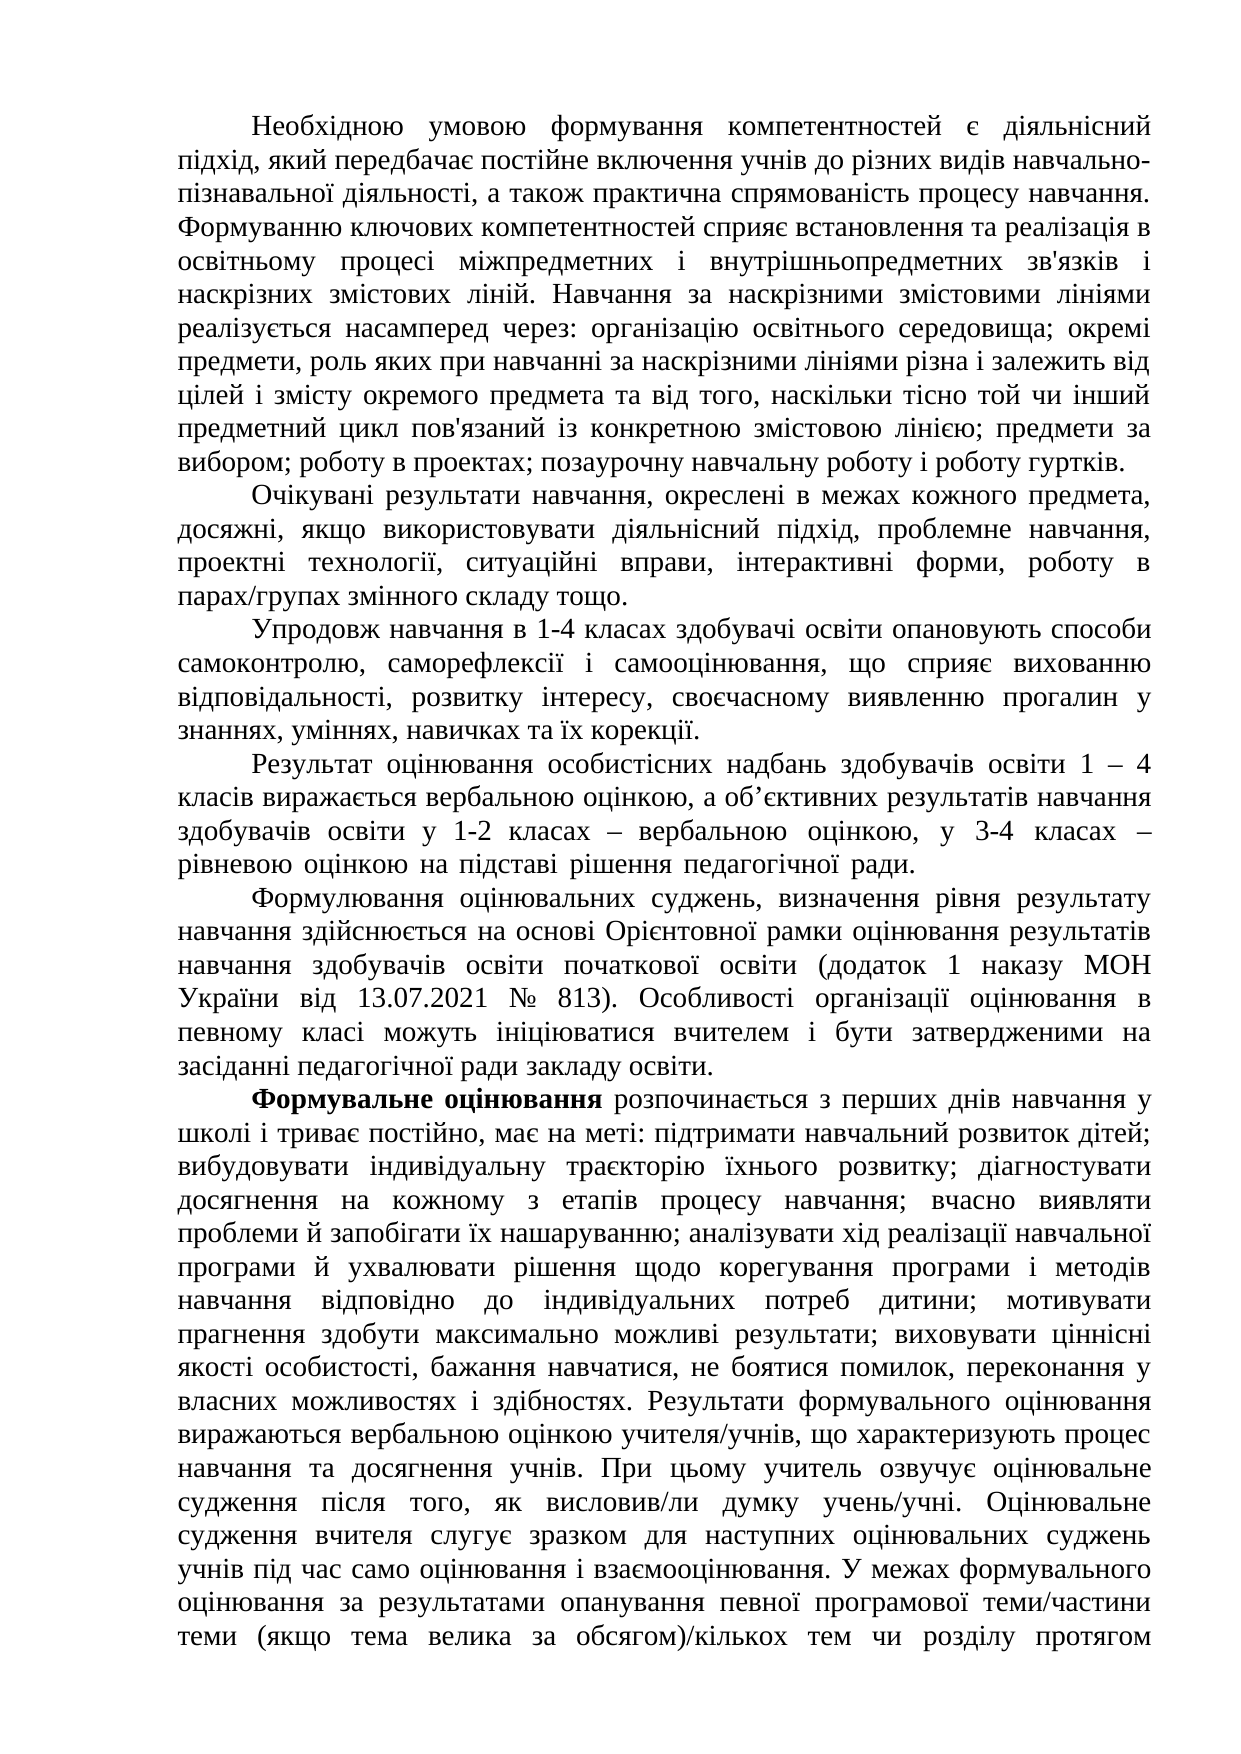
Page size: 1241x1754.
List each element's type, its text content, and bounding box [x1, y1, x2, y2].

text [177, 1081, 1152, 1651]
text Результат оцінювання особистісних надбань здобувачів освіти 1 – 4 класів виражається вербальною оцінкою, а об’єктивних результатів навчання здобувачів освіти у 1-2 класах – вербальною оцінкою, у 3-4 класах – рівневою оцінкою на підставі рішення педагогічної ради. [177, 746, 1152, 880]
text Необхідною умовою формування компетентностей є діяльнісний підхід, який передбачає постійне включення учнів до різних видів навчально-пізнавальної діяльності, а також практична спрямованість процесу навчання. Формуванню ключових компетентностей сприяє встановлення та реалізація в освітньому процесі міжпредметних і внутрішньопредметних зв'язків і наскрізних змістових ліній. Навчання за наскрізними змістовими лініями реалізується насамперед через: організацію освітнього середовища; окремі предмети, роль яких при навчанні за наскрізними лініями різна і залежить від цілей і змісту окремого предмета та від того, наскільки тісно той чи інший предметний цикл пов'язаний із конкретною змістовою лінією; предмети за вибором; роботу в проектах; позаурочну навчальну роботу і роботу гуртків. [177, 108, 1152, 477]
text Формулювання оцінювальних суджень, визначення рівня результату навчання здійснюється на основі Орієнтовної рамки оцінювання результатів навчання здобувачів освіти початкової освіти (додаток 1 наказу МОН України від 13.07.2021 № 813). Особливості організації оцінювання в певному класі можуть ініціюватися вчителем і бути затвердженими на засіданні педагогічної ради закладу освіти. [177, 880, 1152, 1081]
text Очікувані результати навчання, окреслені в межах кожного предмета, досяжні, якщо використовувати діяльнісний підхід, проблемне навчання, проектні технології, ситуаційні вправи, інтерактивні форми, роботу в парах/групах змінного складу тощо. [177, 477, 1152, 612]
text Упродовж навчання в 1-4 класах здобувачі освіти опановують способи самоконтролю, саморефлексії і самооцінювання, що сприяє вихованню відповідальності, розвитку інтересу, своєчасному виявленню прогалин у знаннях, уміннях, навичках та їх корекції. [177, 612, 1152, 746]
